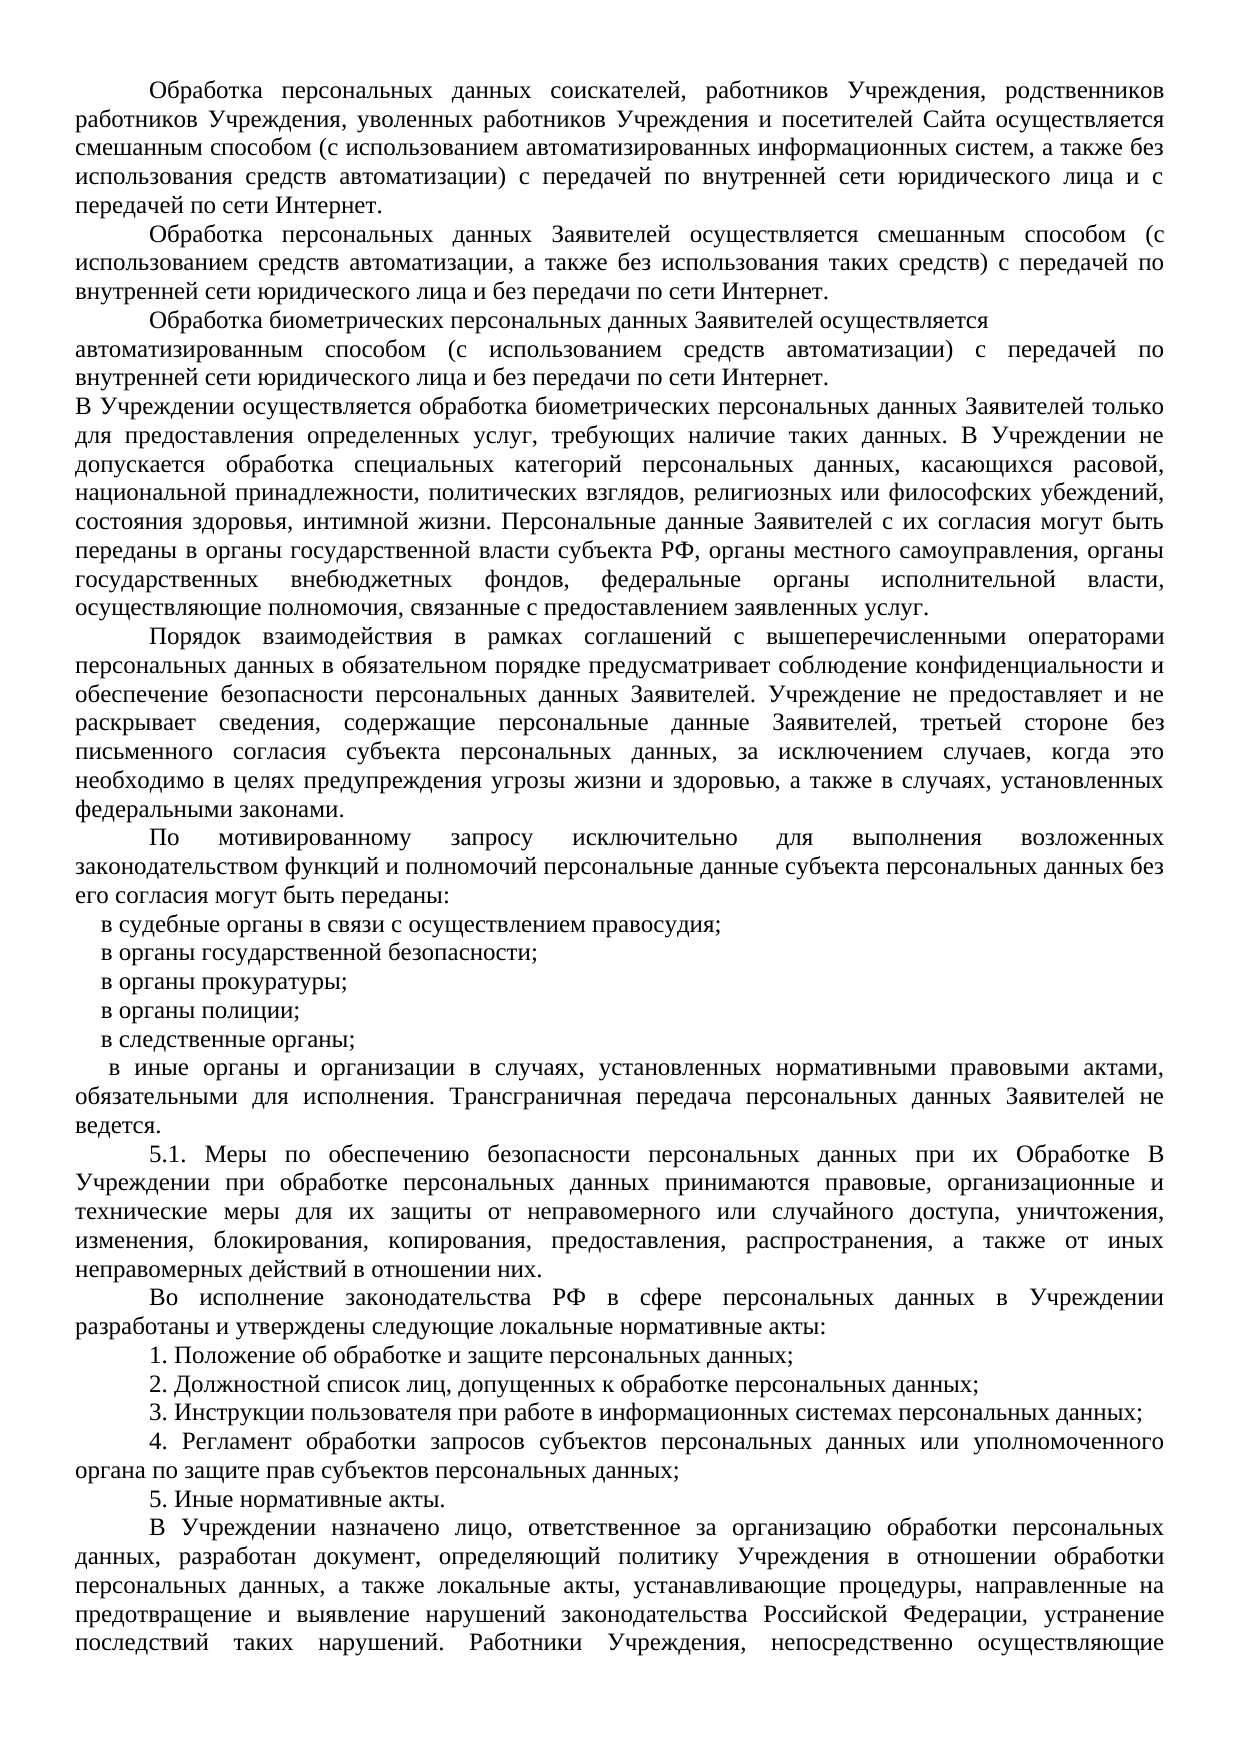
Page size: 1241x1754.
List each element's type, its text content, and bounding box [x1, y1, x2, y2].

text 1. Положение об обработке и защите персональных данных; [75, 1340, 1165, 1369]
text Обработка биометрических персональных данных Заявителей осуществляется [75, 305, 1165, 334]
text 5. Иные нормативные акты. [75, 1484, 1165, 1512]
text 3. Инструкции пользователя при работе в информационных системах персональных данных; [75, 1397, 1165, 1426]
text 4. Регламент обработки запросов субъектов персональных данных или уполномоченного органа по защите прав субъектов персональных данных; [75, 1426, 1165, 1484]
text По мотивированному запросу исключительно для выполнения возложенных законодательством функций и полномочий персональные данные субъекта персональных данных без его согласия могут быть переданы: [75, 822, 1165, 909]
text  в следственные органы; [75, 1024, 1165, 1052]
text  в иные органы и организации в случаях, установленных нормативными правовыми актами, обязательными для исполнения. Трансграничная передача персональных данных Заявителей не ведется. [75, 1052, 1165, 1139]
text Порядок взаимодействия в рамках соглашений с вышеперечисленными операторами персональных данных в обязательном порядке предусматривает соблюдение конфиденциальности и обеспечение безопасности персональных данных Заявителей. Учреждение не предоставляет и не раскрывает сведения, содержащие персональные данные Заявителей, третьей стороне без письменного согласия субъекта персональных данных, за исключением случаев, когда это необходимо в целях предупреждения угрозы жизни и здоровью, а также в случаях, установленных федеральными законами. [75, 621, 1165, 822]
text  в судебные органы в связи с осуществлением правосудия; [75, 909, 1165, 937]
text  в органы государственной безопасности; [75, 937, 1165, 966]
text Во исполнение законодательства РФ в сфере персональных данных в Учреждении разработаны и утверждены следующие локальные нормативные акты: [75, 1282, 1165, 1340]
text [75, 1512, 1165, 1656]
text  в органы полиции; [75, 995, 1165, 1024]
text Обработка персональных данных соискателей, работников Учреждения, родственников работников Учреждения, уволенных работников Учреждения и посетителей Сайта осуществляется смешанным способом (с использованием автоматизированных информационных систем, а также без использования средств автоматизации) с передачей по внутренней сети юридического лица и с передачей по сети Интернет. [75, 75, 1165, 219]
text 5.1. Меры по обеспечению безопасности персональных данных при их Обработке В Учреждении при обработке персональных данных принимаются правовые, организационные и технические меры для их защиты от неправомерного или случайного доступа, уничтожения, изменения, блокирования, копирования, предоставления, распространения, а также от иных неправомерных действий в отношении них. [75, 1139, 1165, 1282]
text Обработка персональных данных Заявителей осуществляется смешанным способом (с использованием средств автоматизации, а также без использования таких средств) с передачей по внутренней сети юридического лица и без передачи по сети Интернет. [75, 219, 1165, 305]
text 2. Должностной список лиц, допущенных к обработке персональных данных; [75, 1369, 1165, 1397]
text  в органы прокуратуры; [75, 966, 1165, 995]
text В Учреждении осуществляется обработка биометрических персональных данных Заявителей только для предоставления определенных услуг, требующих наличие таких данных. В Учреждении не допускается обработка специальных категорий персональных данных, касающихся расовой, национальной принадлежности, политических взглядов, религиозных или философских убеждений, состояния здоровья, интимной жизни. Персональные данные Заявителей с их согласия могут быть переданы в органы государственной власти субъекта РФ, органы местного самоуправления, органы государственных внебюджетных фондов, федеральные органы исполнительной власти, осуществляющие полномочия, связанные с предоставлением заявленных услуг. [75, 391, 1165, 621]
text автоматизированным способом (с использованием средств автоматизации) с передачей по внутренней сети юридического лица и без передачи по сети Интернет. [75, 334, 1165, 391]
